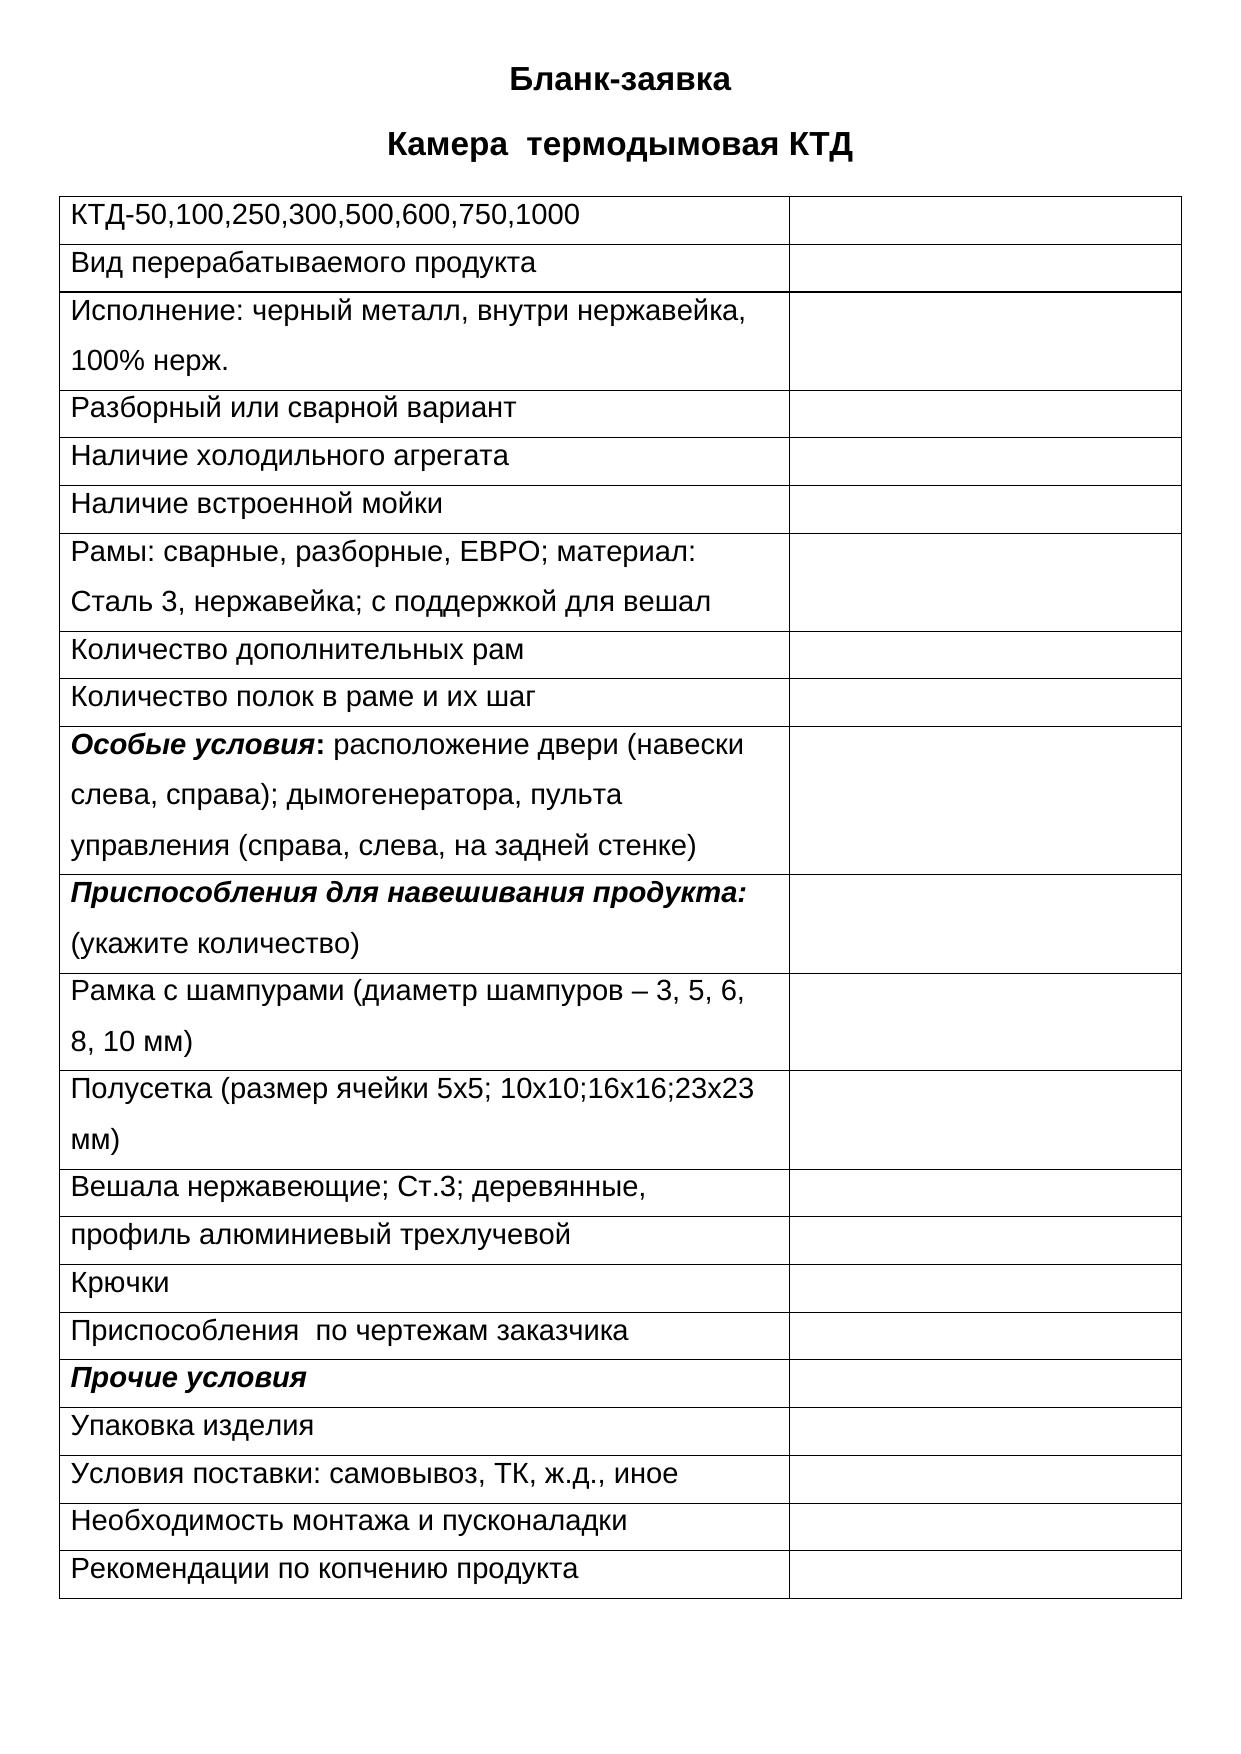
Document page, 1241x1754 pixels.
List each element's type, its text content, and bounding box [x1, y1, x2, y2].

text Камера термодымовая КТД [59, 124, 1181, 162]
table_cell Рекомендации по копчению продукта [60, 1551, 789, 1598]
table_cell Прочие условия [60, 1360, 789, 1407]
table_cell Количество дополнительных рам [60, 632, 789, 678]
table_cell Условия поставки: самовывоз, ТК, ж.д., иное [60, 1456, 789, 1502]
table_cell [790, 1170, 1181, 1216]
table_cell [790, 1504, 1181, 1550]
table_cell [790, 1456, 1181, 1502]
table_cell [790, 245, 1181, 291]
table_cell Приспособления по чертежам заказчика [60, 1313, 789, 1359]
table_cell Рамы: сварные, разборные, ЕВРО; материал: Сталь 3, нержавейка; c поддержкой для вешал [60, 534, 789, 631]
table_cell [790, 1360, 1181, 1407]
table_cell Упаковка изделия [60, 1408, 789, 1455]
table_cell [790, 486, 1181, 533]
table_cell Наличие встроенной мойки [60, 486, 789, 533]
table_cell Крючки [60, 1265, 789, 1312]
table_cell Разборный или сварной вариант [60, 391, 789, 437]
table_cell Вешала нержавеющие; Ст.3; деревянные, [60, 1170, 789, 1216]
table_cell Количество полок в раме и их шаг [60, 679, 789, 726]
table_cell [790, 1408, 1181, 1455]
table_cell Полусетка (размер ячейки 5х5; 10х10;16х16;23х23 мм) [60, 1071, 789, 1168]
table_cell Исполнение: черный металл, внутри нержавейка, 100% нерж. [60, 293, 789, 389]
table_cell Особые условия: расположение двери (навески слева, справа); дымогенератора, пульта управления (справа, слева, на задней стенке) [60, 727, 789, 874]
table_cell [790, 1265, 1181, 1312]
table_header [790, 197, 1181, 244]
table_cell [790, 632, 1181, 678]
table_header КТД-50,100,250,300,500,600,750,1000 [60, 197, 789, 244]
table_cell [790, 727, 1181, 874]
table_cell Рамка с шампурами (диаметр шампуров – 3, 5, 6, 8, 10 мм) [60, 974, 789, 1070]
table_cell [790, 391, 1181, 437]
text Бланк-заявка [59, 59, 1181, 97]
table_cell [790, 679, 1181, 726]
table_cell [790, 1551, 1181, 1598]
table_cell [790, 875, 1181, 972]
table_cell Вид перерабатываемого продукта [60, 245, 789, 291]
table_cell Приспособления для навешивания продукта: (укажите количество) [60, 875, 789, 972]
table_cell [790, 1071, 1181, 1168]
table_cell [790, 293, 1181, 389]
table_cell Наличие холодильного агрегата [60, 438, 789, 485]
table_cell Необходимость монтажа и пусконаладки [60, 1504, 789, 1550]
table_cell [790, 1217, 1181, 1264]
table_cell [790, 974, 1181, 1070]
table_cell [790, 1313, 1181, 1359]
table_cell [790, 438, 1181, 485]
table_cell [790, 534, 1181, 631]
table_cell профиль алюминиевый трехлучевой [60, 1217, 789, 1264]
